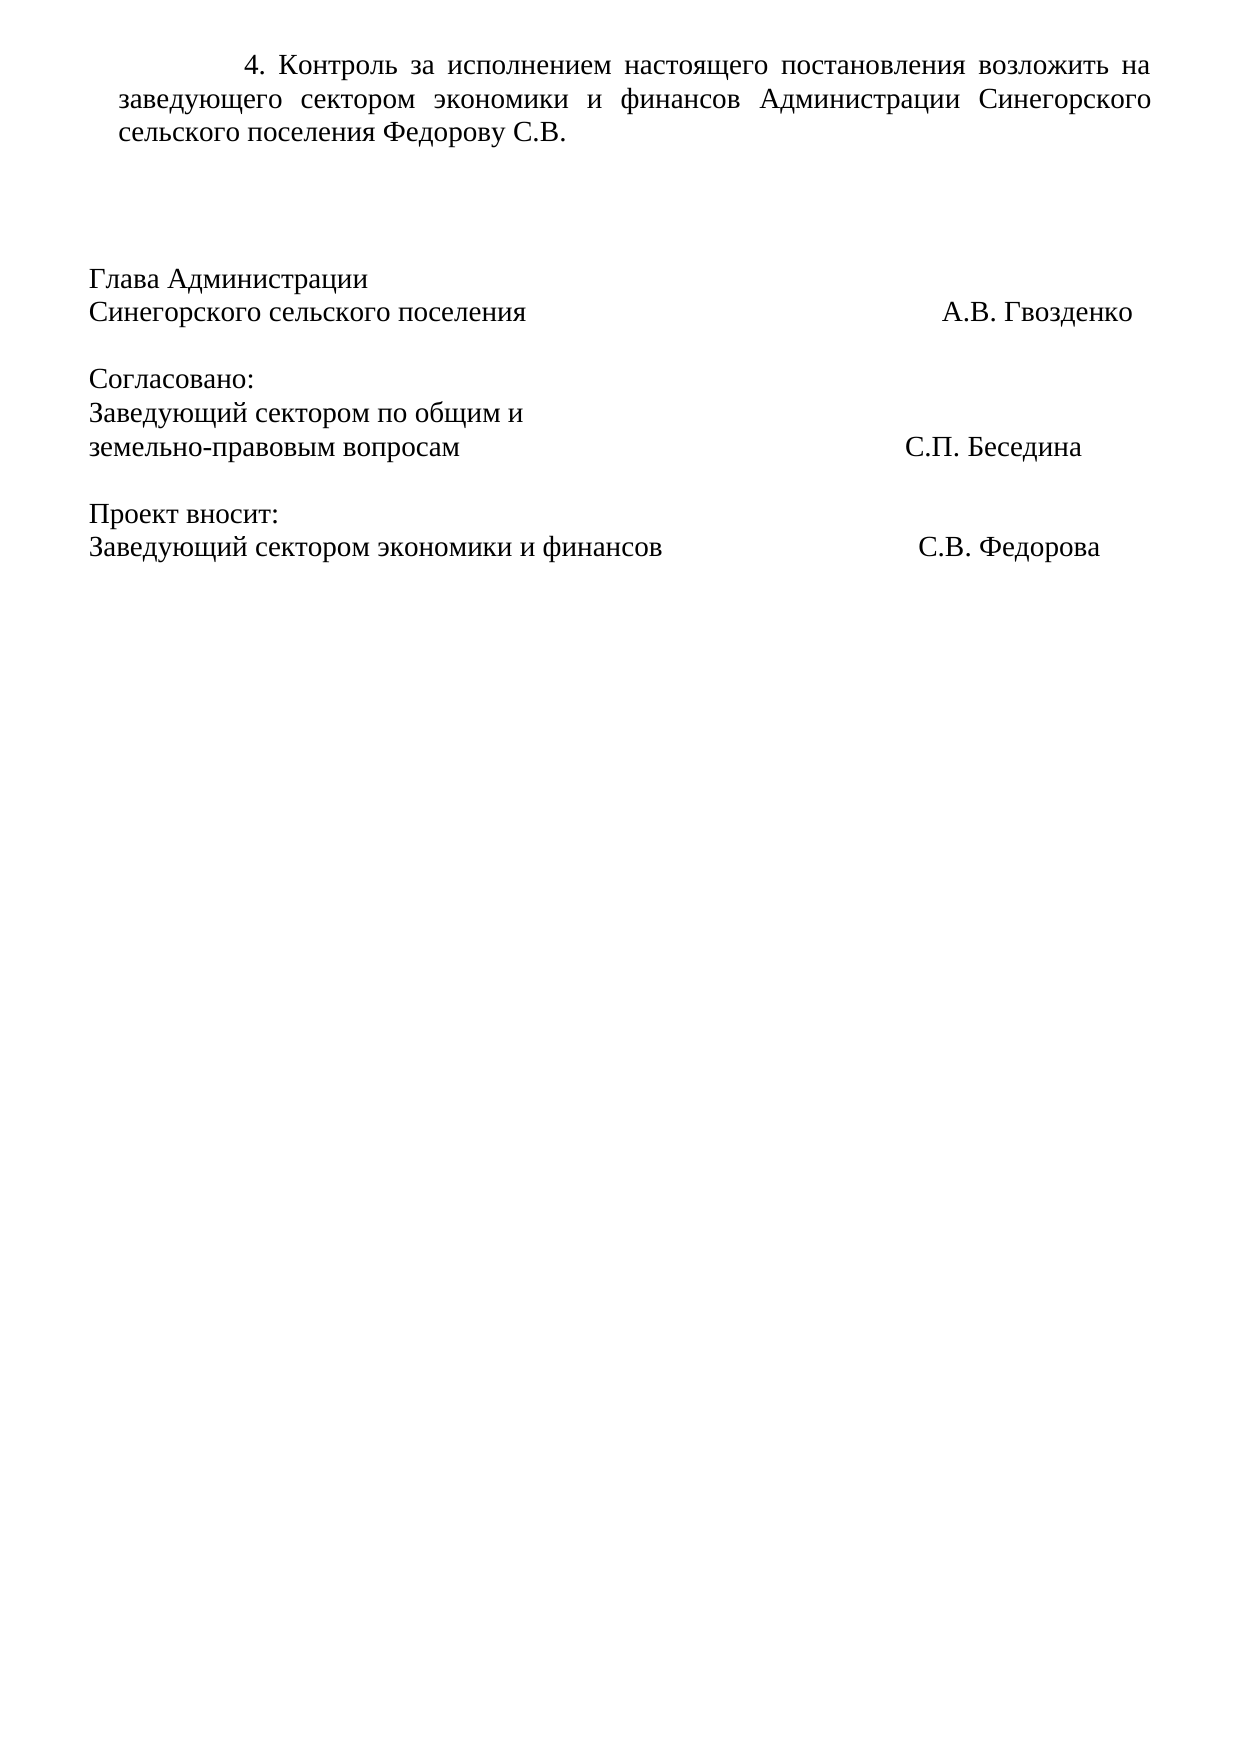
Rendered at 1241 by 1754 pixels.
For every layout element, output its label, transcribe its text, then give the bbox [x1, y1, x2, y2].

text Глава Администрации [88, 261, 1152, 294]
text земельно-правовым вопросам С.П. Беседина [88, 429, 1152, 462]
text 4. Контроль за исполнением настоящего постановления возложить на заведующего сектором экономики и финансов Администрации Синегорского сельского поселения Федорову С.В. [118, 47, 1152, 148]
text Заведующий сектором по общим и [88, 395, 1152, 429]
text Согласовано: [88, 362, 1152, 395]
text Проект вносит: [88, 496, 1152, 529]
text Синегорского сельского поселения А.В. Гвозденко [88, 294, 1152, 328]
text Заведующий сектором экономики и финансов С.В. Федорова [88, 529, 1152, 563]
